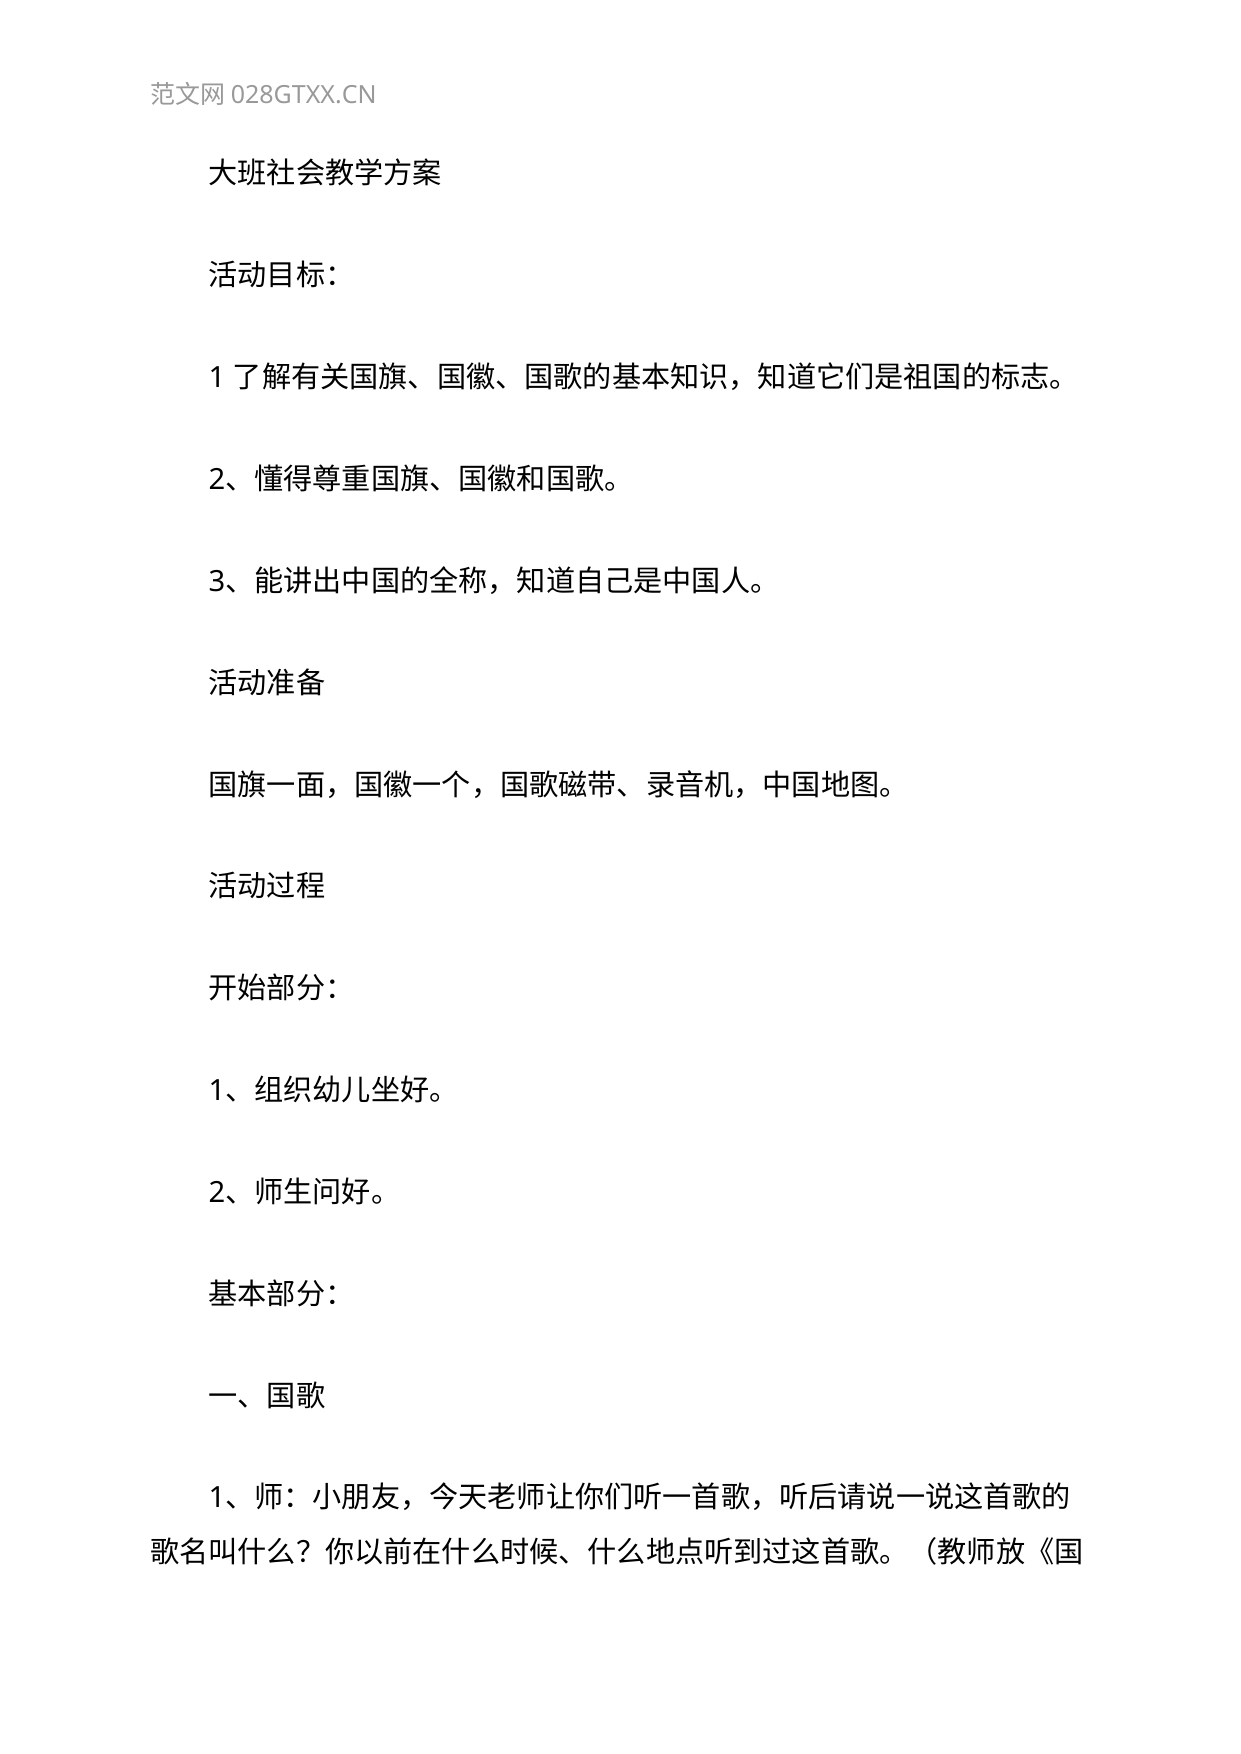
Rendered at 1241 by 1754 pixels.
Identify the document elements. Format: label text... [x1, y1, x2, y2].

text 大班社会教学方案 [150, 150, 1090, 192]
text 国旗一面，国徽一个，国歌磁带、录音机，中国地图。 [150, 761, 1090, 803]
text 2、师生问好。 [150, 1168, 1090, 1211]
text 一、国歌 [150, 1372, 1090, 1414]
text 活动过程 [150, 863, 1090, 905]
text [150, 1474, 1090, 1571]
text 基本部分： [150, 1271, 1090, 1313]
text 3、能讲出中国的全称，知道自己是中国人。 [150, 557, 1090, 600]
text 1 了解有关国旗、国徽、国歌的基本知识，知道它们是祖国的标志。 [150, 353, 1090, 396]
text 活动目标： [150, 252, 1090, 294]
text 2、懂得尊重国旗、国徽和国歌。 [150, 456, 1090, 498]
text 1、组织幼儿坐好。 [150, 1067, 1090, 1109]
text 开始部分： [150, 965, 1090, 1007]
text 活动准备 [150, 659, 1090, 702]
